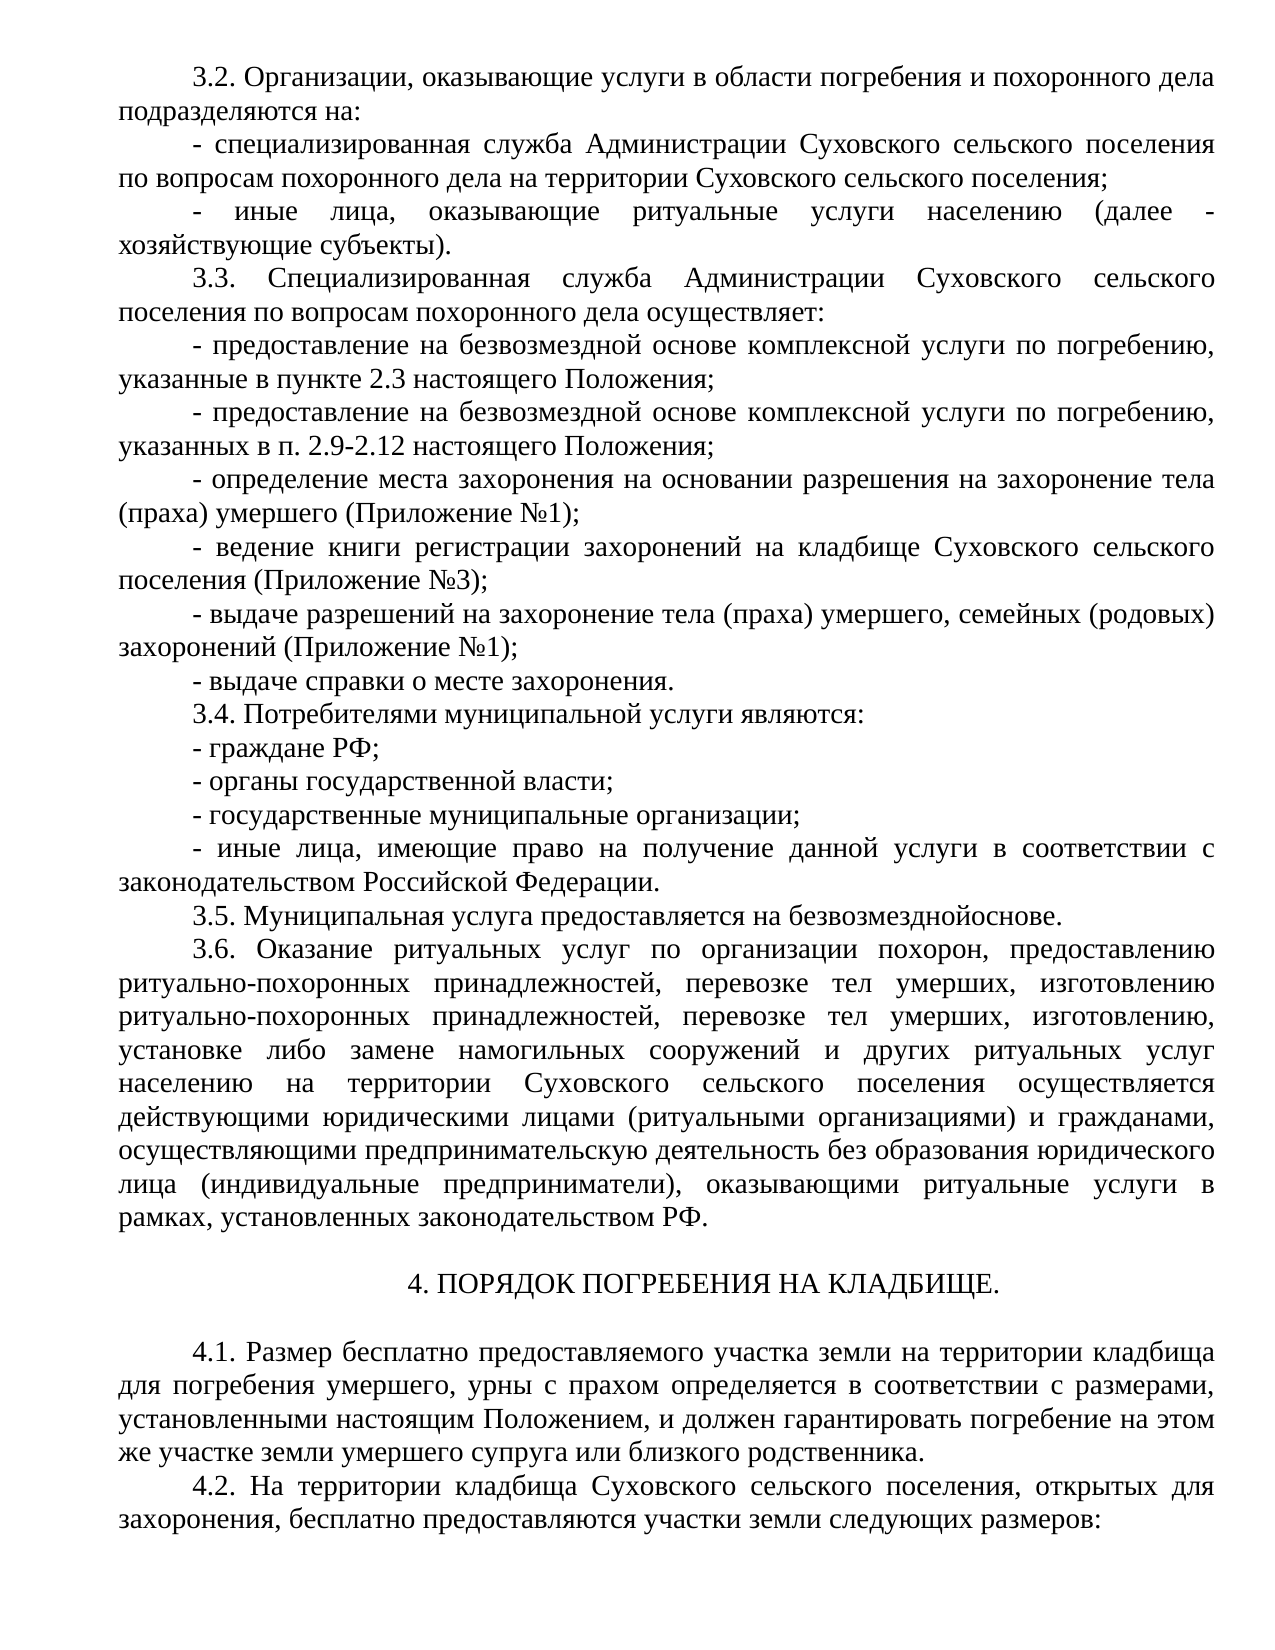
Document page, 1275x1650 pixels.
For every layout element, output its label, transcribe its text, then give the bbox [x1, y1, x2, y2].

text - ведение книги регистрации захоронений на кладбище Суховского сельского поселения (Приложение №3); [118, 529, 1216, 596]
text - органы государственной власти; [118, 763, 1216, 797]
text - предоставление на безвозмездной основе комплексной услуги по погребению, указанные в пункте 2.3 настоящего Положения; [118, 327, 1216, 394]
text - определение места захоронения на основании разрешения на захоронение тела (праха) умершего (Приложение №1); [118, 462, 1216, 529]
text - иные лица, оказывающие ритуальные услуги населению (далее - хозяйствующие субъекты). [118, 193, 1216, 260]
text - выдаче справки о месте захоронения. [118, 663, 1216, 696]
text - государственные муниципальные организации; [118, 797, 1216, 831]
text 3.5. Муниципальная услуга предоставляется на безвозмезднойоснове. [118, 898, 1216, 931]
text 4. ПОРЯДОК ПОГРЕБЕНИЯ НА КЛАДБИЩЕ. [118, 1267, 1216, 1300]
text - предоставление на безвозмездной основе комплексной услуги по погребению, указанных в п. 2.9-2.12 настоящего Положения; [118, 394, 1216, 462]
text - граждане РФ; [118, 730, 1216, 763]
text 4.2. На территории кладбища Суховского сельского поселения, открытых для захоронения, бесплатно предоставляются участки земли следующих размеров: [118, 1468, 1216, 1535]
text - выдаче разрешений на захоронение тела (праха) умершего, семейных (родовых) захоронений (Приложение №1); [118, 596, 1216, 663]
text 4.1. Размер бесплатно предоставляемого участка земли на территории кладбища для погребения умершего, урны с прахом определяется в соответствии с размерами, установленными настоящим Положением, и должен гарантировать погребение на этом же участке земли умершего супруга или близкого родственника. [118, 1334, 1216, 1468]
text - специализированная служба Администрации Суховского сельского поселения по вопросам похоронного дела на территории Суховского сельского поселения; [118, 126, 1216, 193]
text 3.3. Специализированная служба Администрации Суховского сельского поселения по вопросам похоронного дела осуществляет: [118, 260, 1216, 327]
text 3.6. Оказание ритуальных услуг по организации похорон, предоставлению ритуально-похоронных принадлежностей, перевозке тел умерших, изготовлению ритуально-похоронных принадлежностей, перевозке тел умерших, изготовлению, установке либо замене намогильных сооружений и других ритуальных услуг населению на территории Суховского сельского поселения осуществляется действующими юридическими лицами (ритуальными организациями) и гражданами, осуществляющими предпринимательскую деятельность без образования юридического лица (индивидуальные предприниматели), оказывающими ритуальные услуги в рамках, установленных законодательством РФ. [118, 931, 1216, 1233]
text 3.2. Организации, оказывающие услуги в области погребения и похоронного дела подразделяются на: [118, 59, 1216, 126]
text 3.4. Потребителями муниципальной услуги являются: [118, 696, 1216, 730]
text - иные лица, имеющие право на получение данной услуги в соответствии с законодательством Российской Федерации. [118, 831, 1216, 898]
